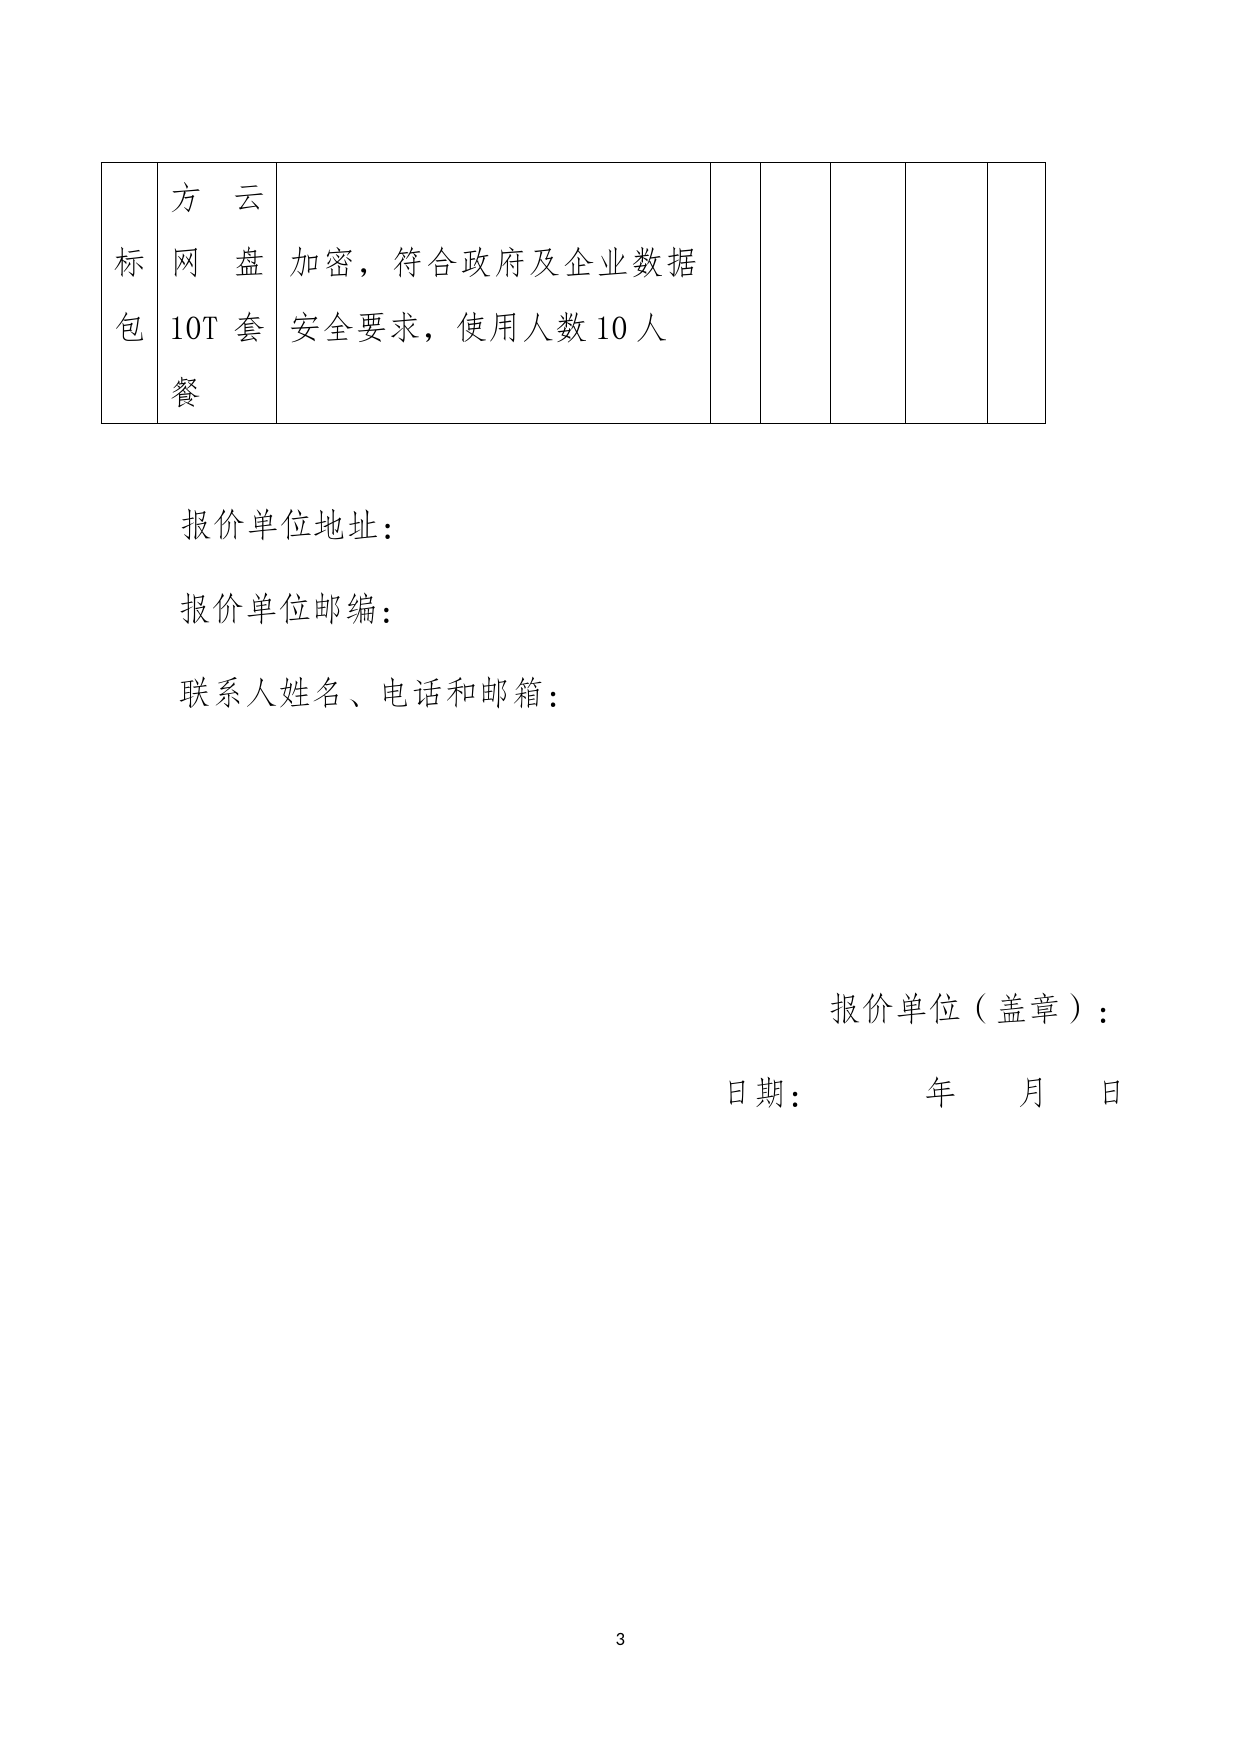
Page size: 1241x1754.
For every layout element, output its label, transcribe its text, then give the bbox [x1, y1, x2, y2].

table_cell [906, 163, 987, 423]
table_cell [831, 163, 905, 423]
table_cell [277, 163, 710, 423]
text 联系人姓名、电话和邮箱： [112, 662, 1128, 727]
table_cell 3 [761, 163, 830, 423]
table_cell 360亿方云网盘10T套餐 [158, 163, 276, 423]
text 报价单位邮编： [112, 578, 1128, 643]
table_cell B标包 [102, 163, 157, 423]
text 报价单位地址： [112, 494, 1128, 559]
text 报价单位（盖章）： [112, 978, 1128, 1043]
text 日期： 年 月 日 [112, 1062, 1128, 1127]
table_cell [988, 163, 1045, 423]
table_cell 年 [711, 163, 760, 423]
